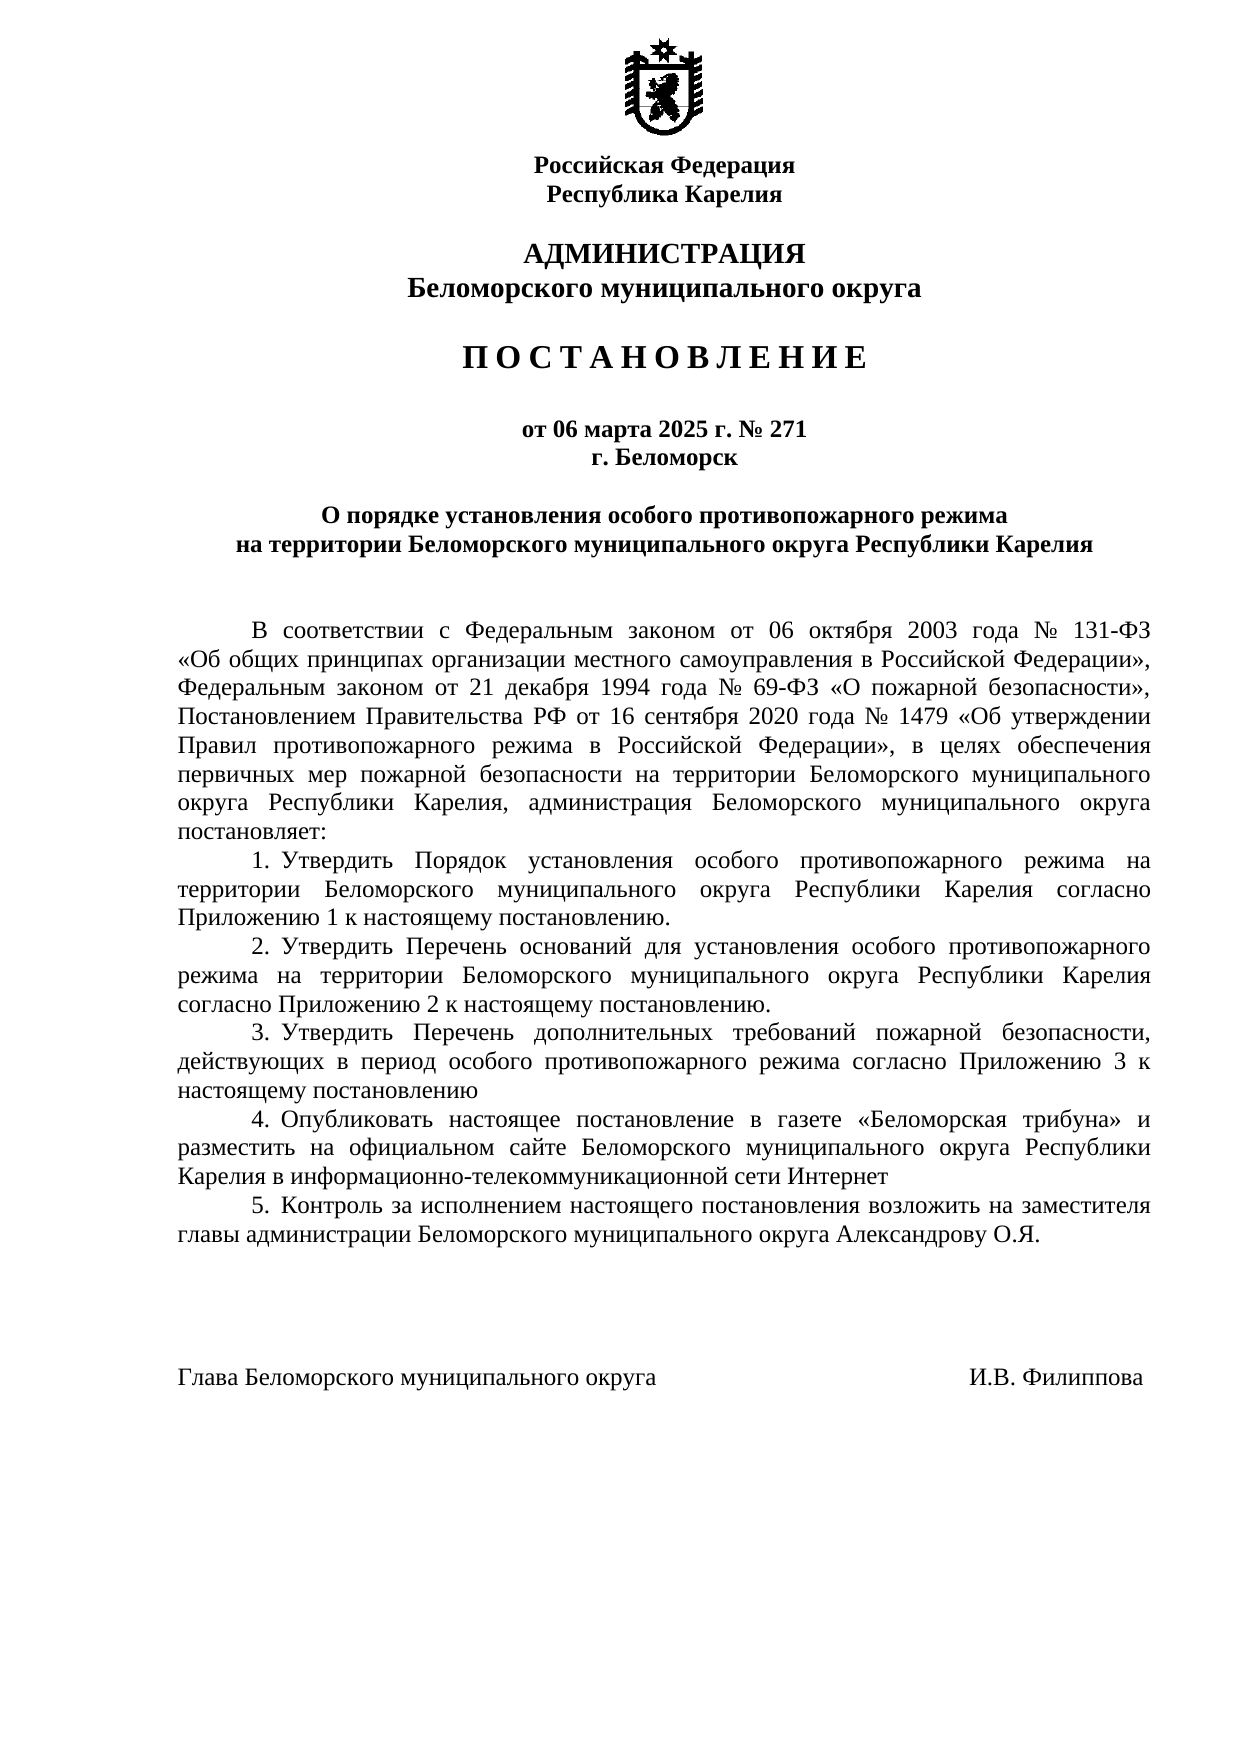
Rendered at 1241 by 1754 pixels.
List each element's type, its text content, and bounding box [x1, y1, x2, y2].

list Утвердить Перечень дополнительных требований пожарной безопасности, действующих в период особого противопожарного режима согласно Приложению 3 к настоящему постановлению [177, 1017, 1152, 1104]
text Глава Беломорского муниципального округа И.В. Филиппова [177, 1362, 1152, 1391]
text на территории Беломорского муниципального округа Республики Карелия [177, 529, 1152, 557]
list Контроль за исполнением настоящего постановления возложить на заместителя главы администрации Беломорского муниципального округа Александрову О.Я. [177, 1190, 1152, 1247]
text Беломорского муниципального округа [177, 270, 1152, 303]
text О порядке установления особого противопожарного режима [177, 500, 1152, 529]
text В соответствии с Федеральным законом от 06 октября 2003 года № 131-ФЗ «Об общих принципах организации местного самоуправления в Российской Федерации», Федеральным законом от 21 декабря 1994 года № 69-ФЗ «О пожарной безопасности», Постановлением Правительства РФ от 16 сентября 2020 года № 1479 «Об утверждении Правил противопожарного режима в Российской Федерации», в целях обеспечения первичных мер пожарной безопасности на территории Беломорского муниципального округа Республики Карелия, администрация Беломорского муниципального округа постановляет: [177, 615, 1152, 845]
text г. Беломорск [177, 442, 1152, 471]
text АДМИНИСТРАЦИЯ [177, 236, 1152, 270]
text ПОСТАНОВЛЕНИЕ [177, 337, 1152, 375]
list Утвердить Перечень оснований для установления особого противопожарного режима на территории Беломорского муниципального округа Республики Карелия согласно Приложению 2 к настоящему постановлению. [177, 931, 1152, 1017]
picture [611, 29, 717, 151]
text от 06 марта 2025 г. № 271 [177, 414, 1152, 442]
list Утвердить Порядок установления особого противопожарного режима на территории Беломорского муниципального округа Республики Карелия согласно Приложению 1 к настоящему постановлению. [177, 845, 1152, 931]
text Республика Карелия [177, 179, 1152, 208]
text Российская Федерация [177, 150, 1152, 179]
list Опубликовать настоящее постановление в газете «Беломорская трибуна» и разместить на официальном сайте Беломорского муниципального округа Республики Карелия в информационно-телекоммуникационной сети Интернет [177, 1104, 1152, 1190]
